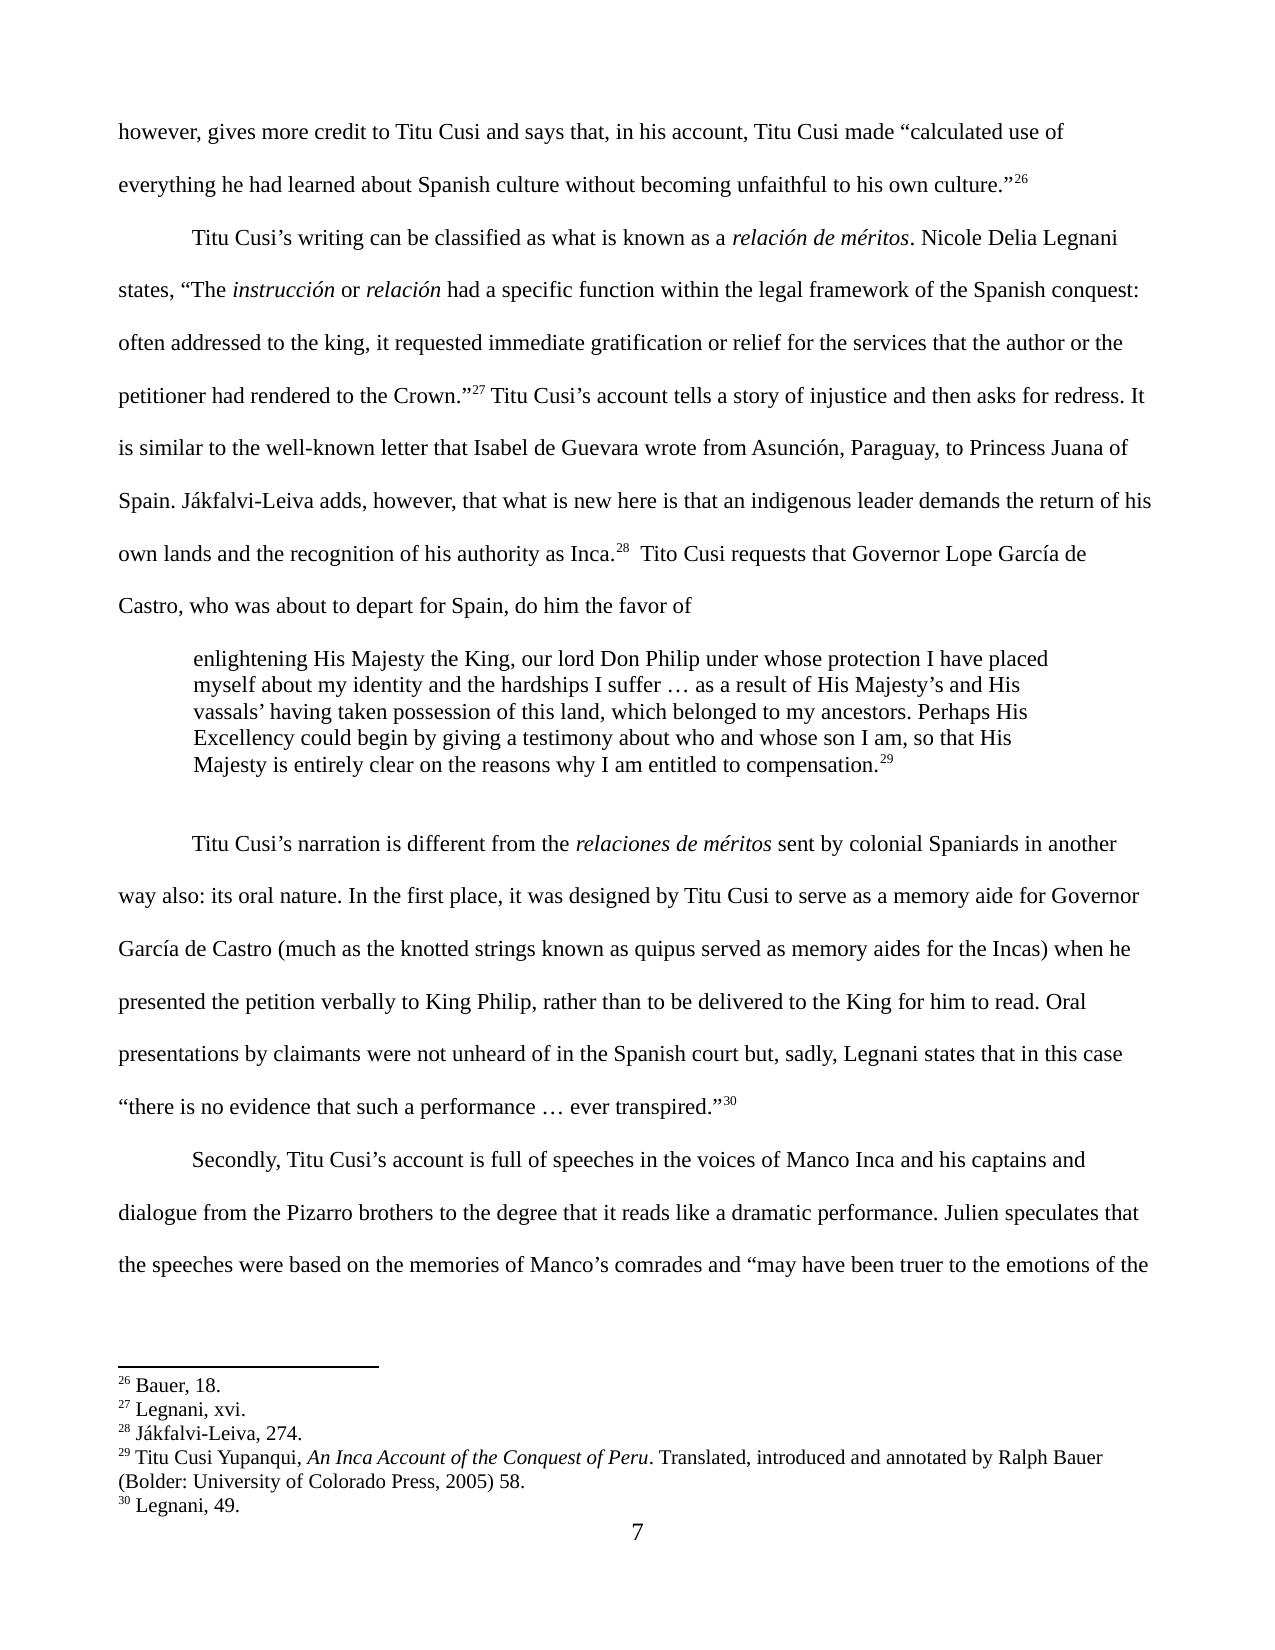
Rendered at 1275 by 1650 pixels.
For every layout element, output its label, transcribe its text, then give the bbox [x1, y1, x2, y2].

text Titu Cusi’s writing can be classified as what is known as a relación de méritos. Nicole Delia Legnani states, “The instrucción or relación had a specific function within the legal framework of the Spanish conquest: often addressed to the king, it requested immediate gratification or relief for the services that the author or the petitioner had rendered to the Crown.” Titu Cusi’s account tells a story of injustice and then asks for redress. It is similar to the well-known letter that Isabel de Guevara wrote from Asunción, Paraguay, to Princess Juana of Spain. Jákfalvi-Leiva adds, however, that what is new here is that an indigenous leader demands the return of his own lands and the recognition of his authority as Inca. Tito Cusi requests that Governor Lope García de Castro, who was about to depart for Spain, do him the favor of [118, 223, 1157, 619]
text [118, 1146, 1157, 1278]
text Titu Cusi’s narration is different from the relaciones de méritos sent by colonial Spaniards in another way also: its oral nature. In the first place, it was designed by Titu Cusi to serve as a memory aide for Governor García de Castro (much as the knotted strings known as quipus served as memory aides for the Incas) when he presented the petition verbally to King Philip, rather than to be delivered to the King for him to read. Oral presentations by claimants were not unheard of in the Spanish court but, sadly, Legnani states that in this case “there is no evidence that such a performance … ever transpired.” [118, 830, 1157, 1119]
text enlightening His Majesty the King, our lord Don Philip under whose protection I have placed myself about my identity and the hardships I suffer … as a result of His Majesty’s and His vassals’ having taken possession of this land, which belonged to my ancestors. Perhaps His Excellency could begin by giving a testimony about who and whose son I am, so that His Majesty is entirely clear on the reasons why I am entitled to compensation. [193, 645, 1082, 777]
